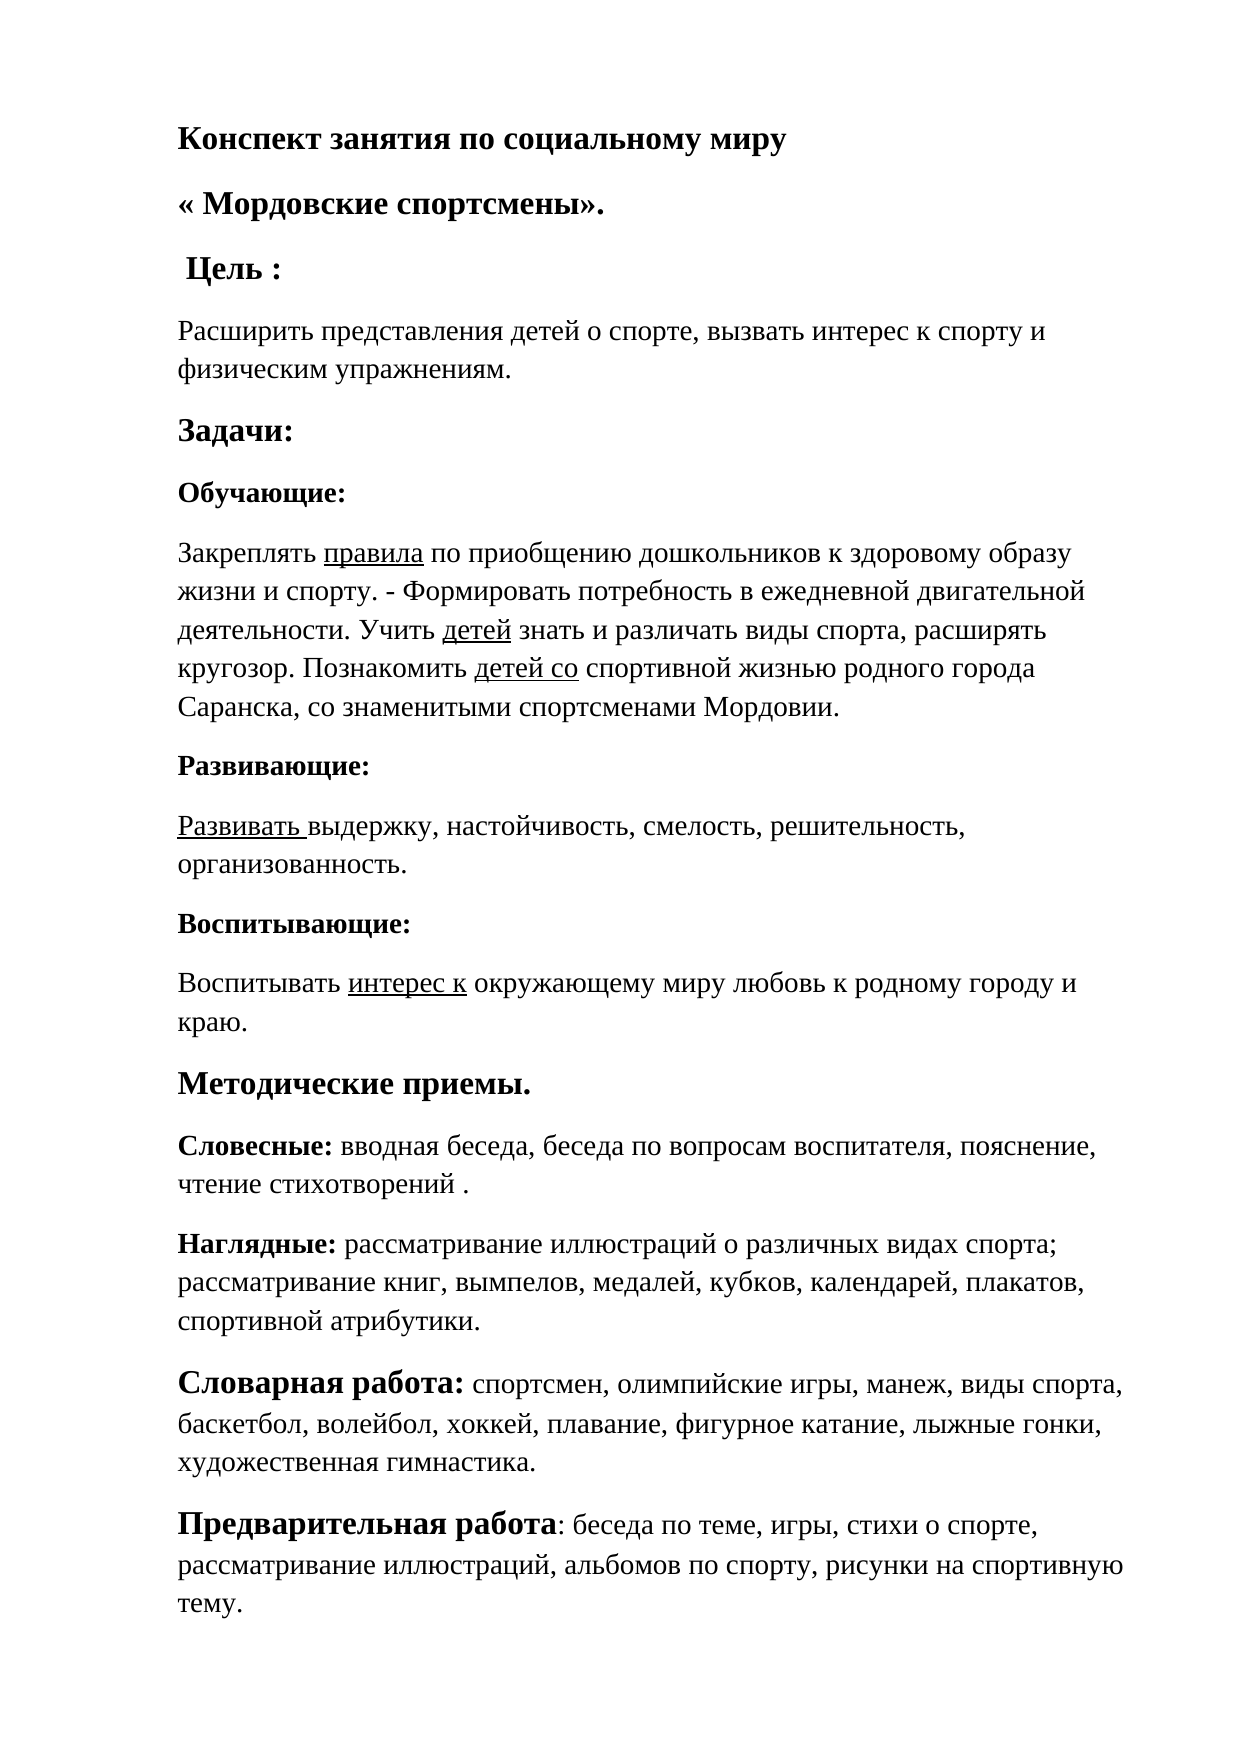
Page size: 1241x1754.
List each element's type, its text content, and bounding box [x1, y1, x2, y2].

text Задачи: [177, 411, 1152, 449]
text Цель : [177, 248, 1152, 286]
text Словарная работа: спортсмен, олимпийские игры, манеж, виды спорта, баскетбол, волейбол, хоккей, плавание, фигурное катание, лыжные гонки, художественная гимнастика. [177, 1362, 1152, 1478]
text Предварительная работа: беседа по теме, игры, стихи о спорте, рассматривание иллюстраций, альбомов по спорту, рисунки на спортивную тему. [177, 1504, 1152, 1619]
text Воспитывающие: [177, 906, 1152, 939]
text Наглядные: рассматривание иллюстраций о различных видах спорта; рассматривание книг, вымпелов, медалей, кубков, календарей, плакатов, спортивной атрибутики. [177, 1226, 1152, 1337]
text Конспект занятия по социальному миру [177, 118, 1152, 156]
text « Мордовские спортсмены». [177, 183, 1152, 221]
text Расширить представления детей о спорте, вызвать интерес к спорту и физическим упражнениям. [177, 313, 1152, 385]
text Развивающие: [177, 748, 1152, 782]
text Воспитывать интерес к окружающему миру любовь к родному городу и краю. [177, 965, 1152, 1037]
text Закреплять правила по приобщению дошкольников к здоровому образу жизни и спорту. - Формировать потребность в ежедневной двигательной деятельности. Учить детей знать и различать виды спорта, расширять кругозор. Познакомить детей со спортивной жизнью родного города Cаранска, со знаменитыми спортсменами Мордовии. [177, 535, 1152, 723]
text Обучающие: [177, 476, 1152, 509]
text Методические приемы. [177, 1063, 1152, 1101]
text Развивать выдержку, настойчивость, смелость, решительность, организованность. [177, 808, 1152, 880]
text Словесные: вводная беседа, беседа по вопросам воспитателя, пояснение, чтение стихотворений . [177, 1128, 1152, 1200]
